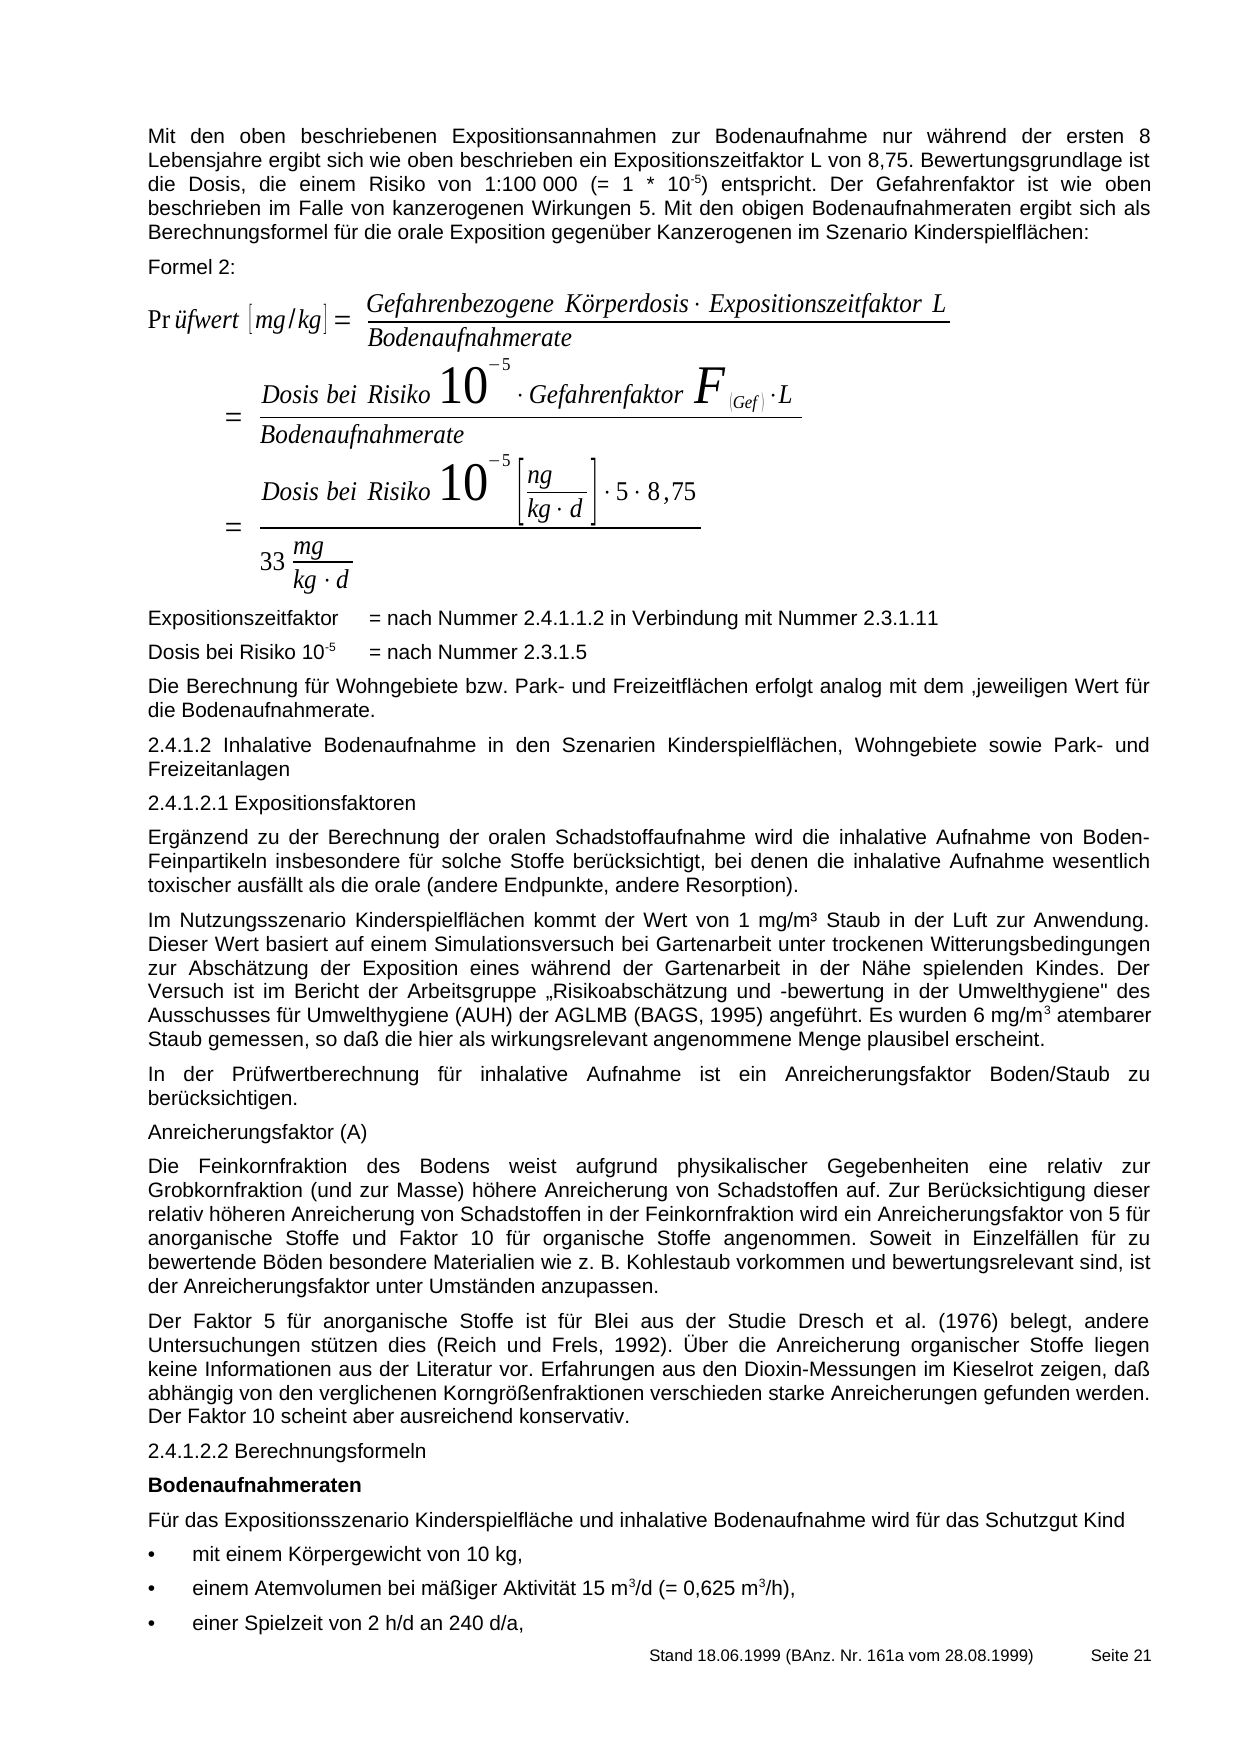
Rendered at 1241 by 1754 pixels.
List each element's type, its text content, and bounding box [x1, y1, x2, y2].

text Ergänzend zu der Berechnung der oralen Schadstoffaufnahme wird die inhalative Aufnahme von Boden-Feinpartikeln insbesondere für solche Stoffe berücksichtigt, bei denen die inhalative Aufnahme wesentlich toxischer ausfällt als die orale (andere Endpunkte, andere Resorption). [148, 825, 1152, 897]
text • einem Atemvolumen bei mäßiger Aktivität 15 m3/d (= 0,625 m3/h), [148, 1576, 1152, 1600]
text Formel 2: [148, 254, 1152, 278]
text Mit den oben beschriebenen Expositionsannahmen zur Bodenaufnahme nur während der ersten 8 Lebensjahre ergibt sich wie oben beschrieben ein Expositionszeitfaktor L von 8,75. Bewertungsgrundlage ist die Dosis, die einem Risiko von 1:100 000 (= 1 * 10-5) entspricht. Der Gefahrenfaktor ist wie oben beschrieben im Falle von kanzerogenen Wirkungen 5. Mit den obigen Bodenaufnahmeraten ergibt sich als Berechnungsformel für die orale Exposition gegenüber Kanzerogenen im Szenario Kinderspielflächen: [148, 124, 1152, 244]
text Anreicherungsfaktor (A) [148, 1120, 1152, 1144]
text Die Feinkornfraktion des Bodens weist aufgrund physikalischer Gegebenheiten eine relativ zur Grobkornfraktion (und zur Masse) höhere Anreicherung von Schadstoffen auf. Zur Berücksichtigung dieser relativ höheren Anreicherung von Schadstoffen in der Feinkornfraktion wird ein Anreicherungsfaktor von 5 für anorganische Stoffe und Faktor 10 für organische Stoffe angenommen. Soweit in Einzelfällen für zu bewertende Böden besondere Materialien wie z. B. Kohlestaub vorkommen und bewertungsrelevant sind, ist der Anreicherungsfaktor unter Umständen anzupassen. [148, 1154, 1152, 1298]
text Bodenaufnahmeraten [148, 1473, 1152, 1497]
text Dosis bei Risiko 10-5 = nach Nummer 2.3.1.5 [148, 640, 1152, 664]
text Die Berechnung für Wohngebiete bzw. Park- und Freizeitflächen erfolgt analog mit dem ,jeweiligen Wert für die Bodenaufnahmerate. [148, 674, 1152, 722]
text 2.4.1.2.2 Berechnungsformeln [148, 1439, 1152, 1463]
text Im Nutzungsszenario Kinderspielflächen kommt der Wert von 1 mg/m³ Staub in der Luft zur Anwendung. Dieser Wert basiert auf einem Simulationsversuch bei Gartenarbeit unter trockenen Witterungsbedingungen zur Abschätzung der Exposition eines während der Gartenarbeit in der Nähe spielenden Kindes. Der Versuch ist im Bericht der Arbeitsgruppe „Risikoabschätzung und -bewertung in der Umwelthygiene" des Ausschusses für Umwelthygiene (AUH) der AGLMB (BAGS, 1995) angeführt. Es wurden 6 mg/m3 atembarer Staub gemessen, so daß die hier als wirkungsrelevant angenommene Menge plausibel erscheint. [148, 907, 1152, 1051]
text 2.4.1.2.1 Expositionsfaktoren [148, 791, 1152, 815]
text 2.4.1.2 Inhalative Bodenaufnahme in den Szenarien Kinderspielflächen, Wohngebiete sowie Park- und Freizeitanlagen [148, 732, 1152, 780]
text Expositionszeitfaktor = nach Nummer 2.4.1.1.2 in Verbindung mit Nummer 2.3.1.11 [148, 605, 1152, 629]
text In der Prüfwertberechnung für inhalative Aufnahme ist ein Anreicherungsfaktor Boden/Staub zu berücksichtigen. [148, 1062, 1152, 1109]
text • mit einem Körpergewicht von 10 kg, [148, 1542, 1152, 1566]
text Der Faktor 5 für anorganische Stoffe ist für Blei aus der Studie Dresch et al. (1976) belegt, andere Untersuchungen stützen dies (Reich und Frels, 1992). Über die Anreicherung organischer Stoffe liegen keine Informationen aus der Literatur vor. Erfahrungen aus den Dioxin-Messungen im Kieselrot zeigen, daß abhängig von den verglichenen Korngrößenfraktionen verschieden starke Anreicherungen gefunden werden. Der Faktor 10 scheint aber ausreichend konservativ. [148, 1308, 1152, 1428]
text Für das Expositionsszenario Kinderspielfläche und inhalative Bodenaufnahme wird für das Schutzgut Kind [148, 1507, 1152, 1531]
text • einer Spielzeit von 2 h/d an 240 d/a, [148, 1611, 1152, 1634]
